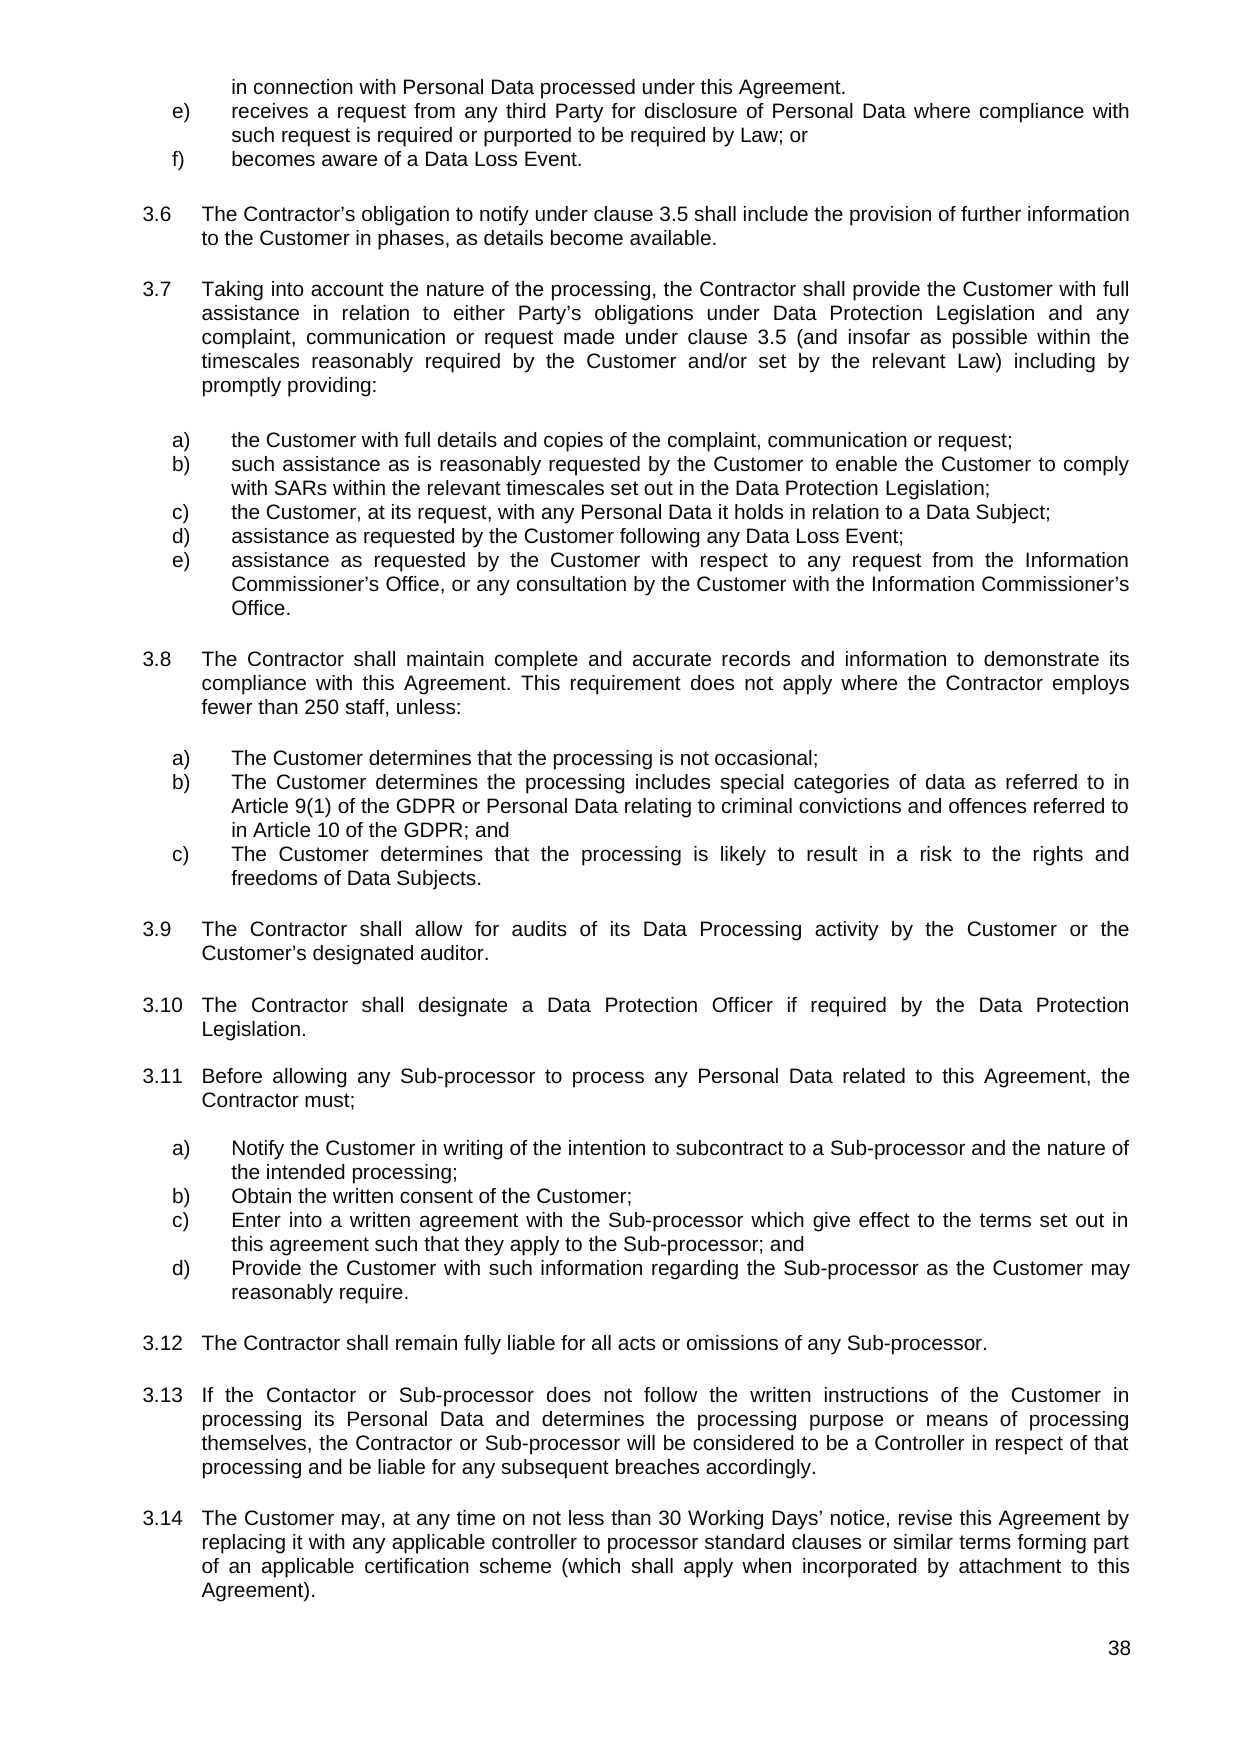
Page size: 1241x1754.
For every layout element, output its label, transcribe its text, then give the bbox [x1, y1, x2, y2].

list The Contractor shall designate a Data Protection Officer if required by the Data Protection Legislation. [142, 992, 1131, 1040]
list such assistance as is reasonably requested by the Customer to enable the Customer to comply with SARs within the relevant timescales set out in the Data Protection Legislation; [172, 452, 1131, 499]
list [172, 75, 1131, 99]
list assistance as requested by the Customer with respect to any request from the Information Commissioner’s Office, or any consultation by the Customer with the Information Commissioner’s Office. [172, 547, 1131, 619]
list The Contractor’s obligation to notify under clause 3.5 shall include the provision of further information to the Customer in phases, as details become available. [142, 202, 1131, 249]
list Taking into account the nature of the processing, the Contractor shall provide the Customer with full assistance in relation to either Party’s obligations under Data Protection Legislation and any complaint, communication or request made under clause 3.5 (and insofar as possible within the timescales reasonably required by the Customer and/or set by the relevant Law) including by promptly providing: [142, 277, 1131, 397]
list Obtain the written consent of the Customer; [172, 1184, 1131, 1208]
list Provide the Customer with such information regarding the Sub-processor as the Customer may reasonably require. [172, 1256, 1131, 1304]
list becomes aware of a Data Loss Event. [172, 147, 1131, 171]
list The Customer determines that the processing is not occasional; [172, 746, 1131, 770]
list Before allowing any Sub-processor to process any Personal Data related to this Agreement, the Contractor must; [142, 1064, 1131, 1112]
list receives a request from any third Party for disclosure of Personal Data where compliance with such request is required or purported to be required by Law; or [172, 99, 1131, 147]
list The Customer may, at any time on not less than 30 Working Days’ notice, revise this Agreement by replacing it with any applicable controller to processor standard clauses or similar terms forming part of an applicable certification scheme (which shall apply when incorporated by attachment to this Agreement). [142, 1506, 1131, 1602]
list the Customer, at its request, with any Personal Data it holds in relation to a Data Subject; [172, 499, 1131, 523]
list If the Contactor or Sub-processor does not follow the written instructions of the Customer in processing its Personal Data and determines the processing purpose or means of processing themselves, the Contractor or Sub-processor will be considered to be a Controller in respect of that processing and be liable for any subsequent breaches accordingly. [142, 1383, 1131, 1478]
list The Customer determines the processing includes special categories of data as referred to in Article 9(1) of the GDPR or Personal Data relating to criminal convictions and offences referred to in Article 10 of the GDPR; and [172, 770, 1131, 842]
list Notify the Customer in writing of the intention to subcontract to a Sub-processor and the nature of the intended processing; [172, 1136, 1131, 1184]
list The Contractor shall maintain complete and accurate records and information to demonstrate its compliance with this Agreement. This requirement does not apply where the Contractor employs fewer than 250 staff, unless: [142, 647, 1131, 718]
list assistance as requested by the Customer following any Data Loss Event; [172, 523, 1131, 547]
list The Customer determines that the processing is likely to result in a risk to the rights and freedoms of Data Subjects. [172, 842, 1131, 890]
list Enter into a written agreement with the Sub-processor which give effect to the terms set out in this agreement such that they apply to the Sub-processor; and [172, 1208, 1131, 1256]
list the Customer with full details and copies of the complaint, communication or request; [172, 428, 1131, 452]
list The Contractor shall remain fully liable for all acts or omissions of any Sub-processor. [142, 1331, 1131, 1355]
list The Contractor shall allow for audits of its Data Processing activity by the Customer or the Customer’s designated auditor. [142, 917, 1131, 965]
